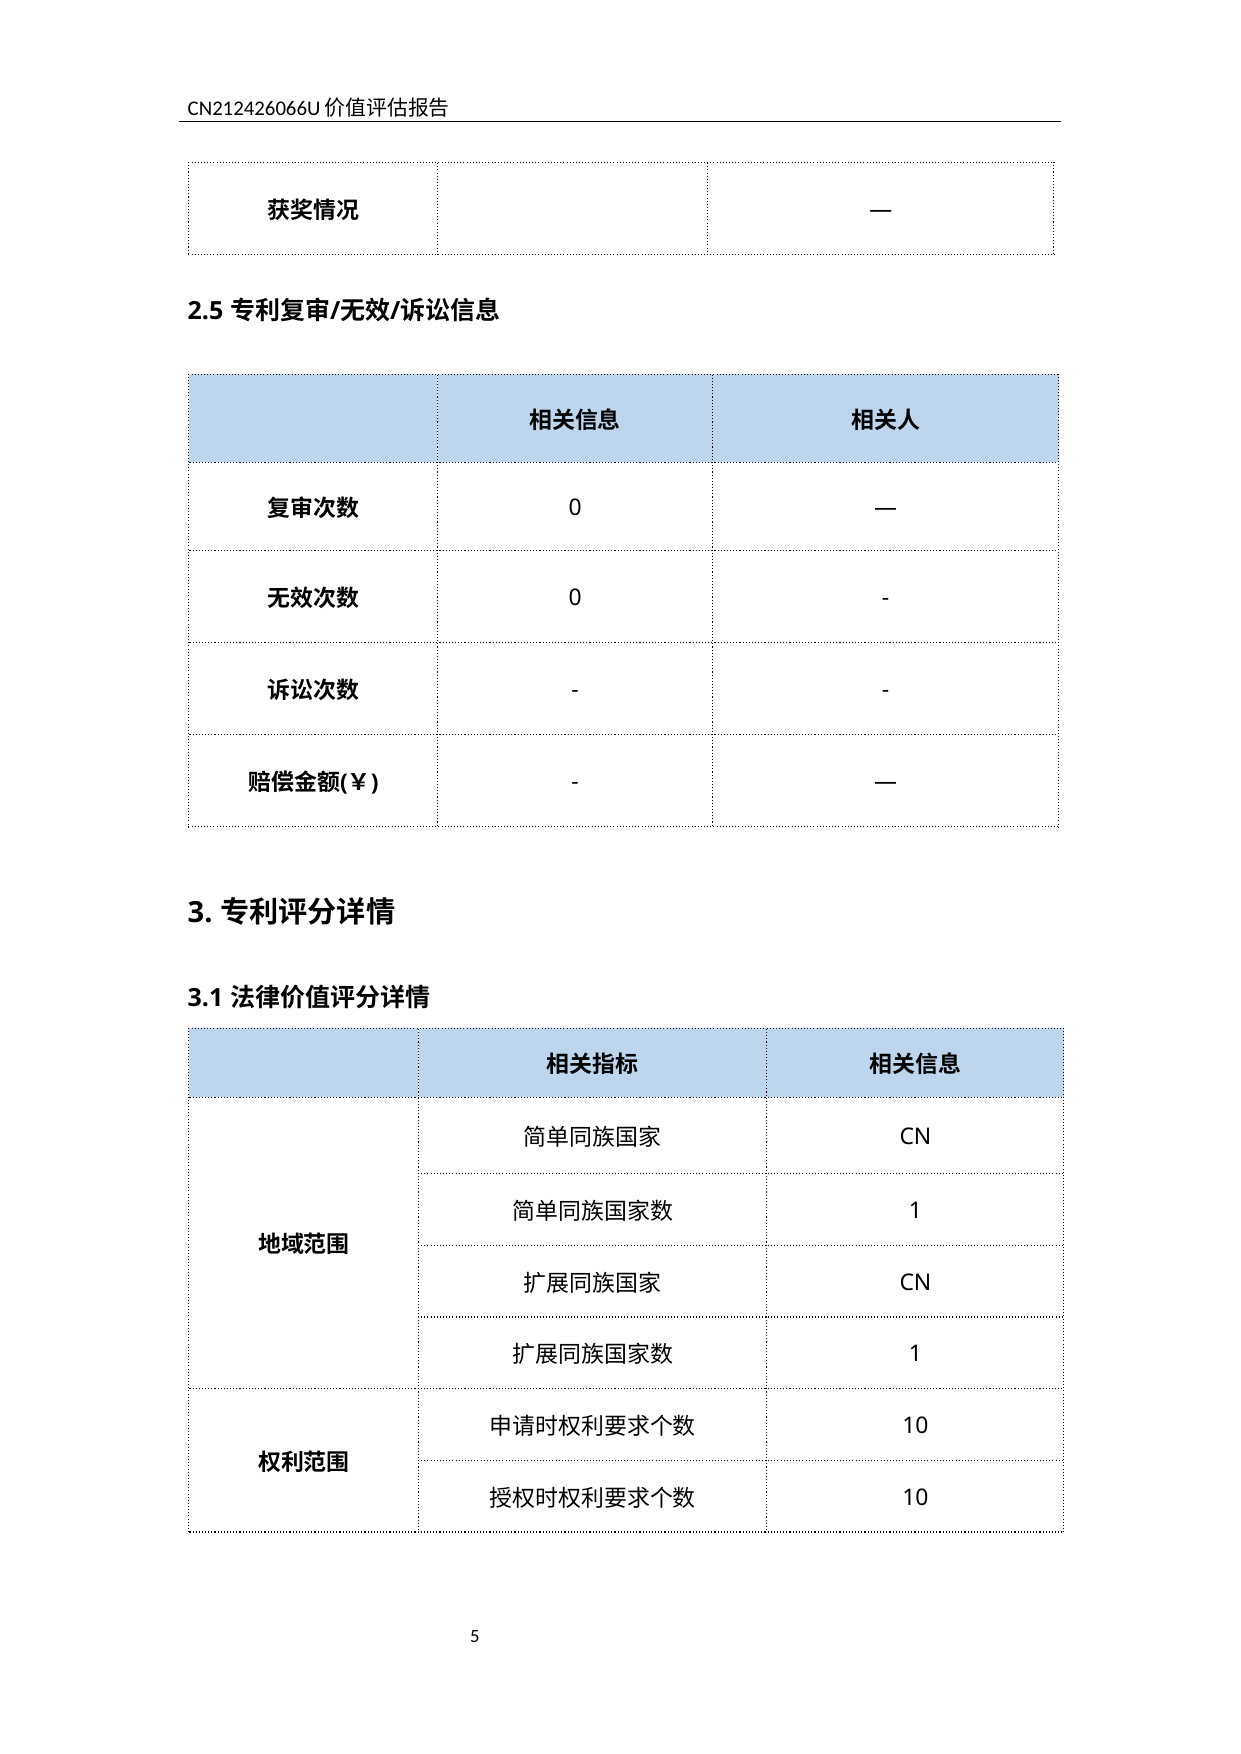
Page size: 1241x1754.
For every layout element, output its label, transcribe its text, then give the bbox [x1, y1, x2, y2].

table_cell 1 [766, 1316, 1064, 1388]
table_cell 获奖情况 [189, 162, 437, 254]
table_cell 地域范围 [189, 1097, 418, 1388]
table_header 相关信息 [438, 374, 712, 462]
table_cell [438, 162, 707, 254]
table_cell CN [766, 1245, 1064, 1316]
table_cell - [438, 642, 712, 734]
table_cell 赔偿金额(￥) [189, 734, 437, 826]
table_cell — [712, 462, 1059, 549]
table_cell 无效次数 [189, 550, 437, 642]
table_cell 1 [766, 1173, 1064, 1245]
table_cell 10 [766, 1460, 1064, 1531]
table_cell 申请时权利要求个数 [419, 1388, 766, 1460]
table_cell 权利范围 [189, 1388, 418, 1531]
table_cell 授权时权利要求个数 [419, 1460, 766, 1531]
table_header [189, 374, 437, 462]
table_cell 扩展同族国家 [419, 1245, 766, 1316]
table_cell - [712, 642, 1059, 734]
table_header 相关指标 [419, 1028, 766, 1097]
subtitle 专利评分详情 [187, 877, 1053, 942]
table_cell 扩展同族国家数 [419, 1316, 766, 1388]
table_cell - [438, 734, 712, 826]
table_header 相关信息 [766, 1028, 1064, 1097]
table_cell 0 [438, 550, 712, 642]
table_header [189, 1028, 418, 1097]
table_cell 复审次数 [189, 462, 437, 549]
table_cell — [712, 734, 1059, 826]
table_cell 诉讼次数 [189, 642, 437, 734]
table_cell CN [766, 1097, 1064, 1173]
table_cell — [707, 162, 1054, 254]
table_header 相关人 [712, 374, 1059, 462]
table_cell 0 [438, 462, 712, 549]
subtitle 专利复审/无效/诉讼信息 [187, 276, 1053, 341]
table_cell - [712, 550, 1059, 642]
table_cell 10 [766, 1388, 1064, 1460]
table_cell 简单同族国家 [419, 1097, 766, 1173]
subtitle 法律价值评分详情 [187, 963, 1053, 1028]
table_cell 简单同族国家数 [419, 1173, 766, 1245]
